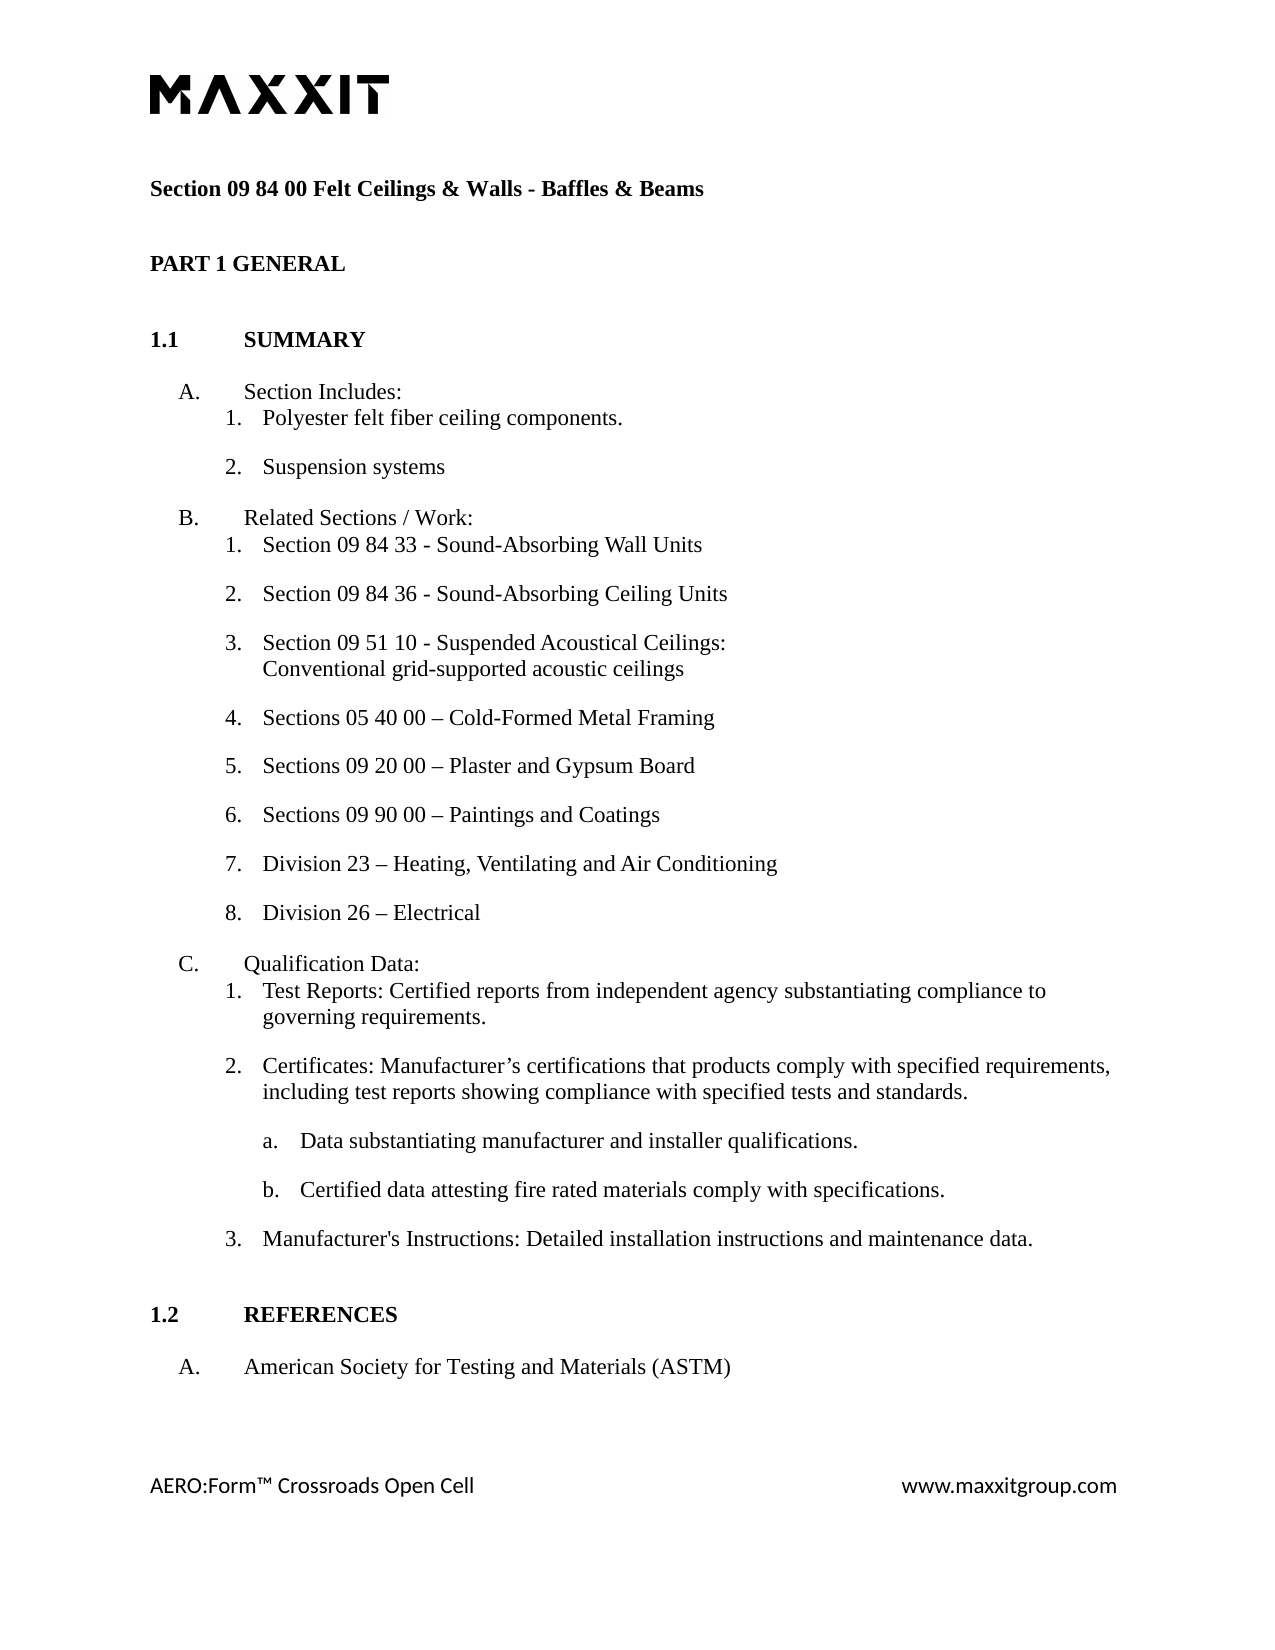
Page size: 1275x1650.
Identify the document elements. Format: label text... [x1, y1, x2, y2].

picture [150, 75, 389, 114]
list Suspension systems [225, 453, 1125, 479]
list Section 09 84 33 - Sound-Absorbing Wall Units [225, 531, 1125, 557]
list Certificates: Manufacturer’s certifications that products comply with specified requirements, including test reports showing compliance with specified tests and standards. [225, 1052, 1125, 1105]
list Certified data attesting fire rated materials comply with specifications. [262, 1176, 1125, 1202]
text Section 09 84 00 Felt Ceilings & Walls - Baffles & Beams [150, 175, 1125, 201]
list SUMMARY [150, 327, 1125, 353]
list Sections 05 40 00 – Cold-Formed Metal Framing [225, 704, 1125, 730]
list Test Reports: Certified reports from independent agency substantiating compliance to governing requirements. [225, 977, 1125, 1029]
list Section 09 51 10 - Suspended Acoustical Ceilings: Conventional grid-supported acoustic ceilings [225, 628, 1125, 681]
list Division 26 – Electrical [225, 899, 1125, 926]
list Section Includes: [178, 378, 1125, 404]
list Sections 09 20 00 – Plaster and Gypsum Board [225, 753, 1125, 779]
list Manufacturer's Instructions: Detailed installation instructions and maintenance data. [225, 1225, 1125, 1251]
list American Society for Testing and Materials (ASTM) [178, 1353, 1125, 1379]
list Polyester felt fiber ceiling components. [225, 404, 1125, 431]
list Data substantiating manufacturer and installer qualifications. [262, 1127, 1125, 1154]
list Sections 09 90 00 – Paintings and Coatings [225, 801, 1125, 828]
list Qualification Data: [178, 951, 1125, 977]
list REFERENCES [150, 1301, 1125, 1328]
text PART 1 GENERAL [150, 250, 1125, 277]
list Related Sections / Work: [178, 504, 1125, 531]
list Section 09 84 36 - Sound-Absorbing Ceiling Units [225, 580, 1125, 606]
list Division 23 – Heating, Ventilating and Air Conditioning [225, 850, 1125, 877]
